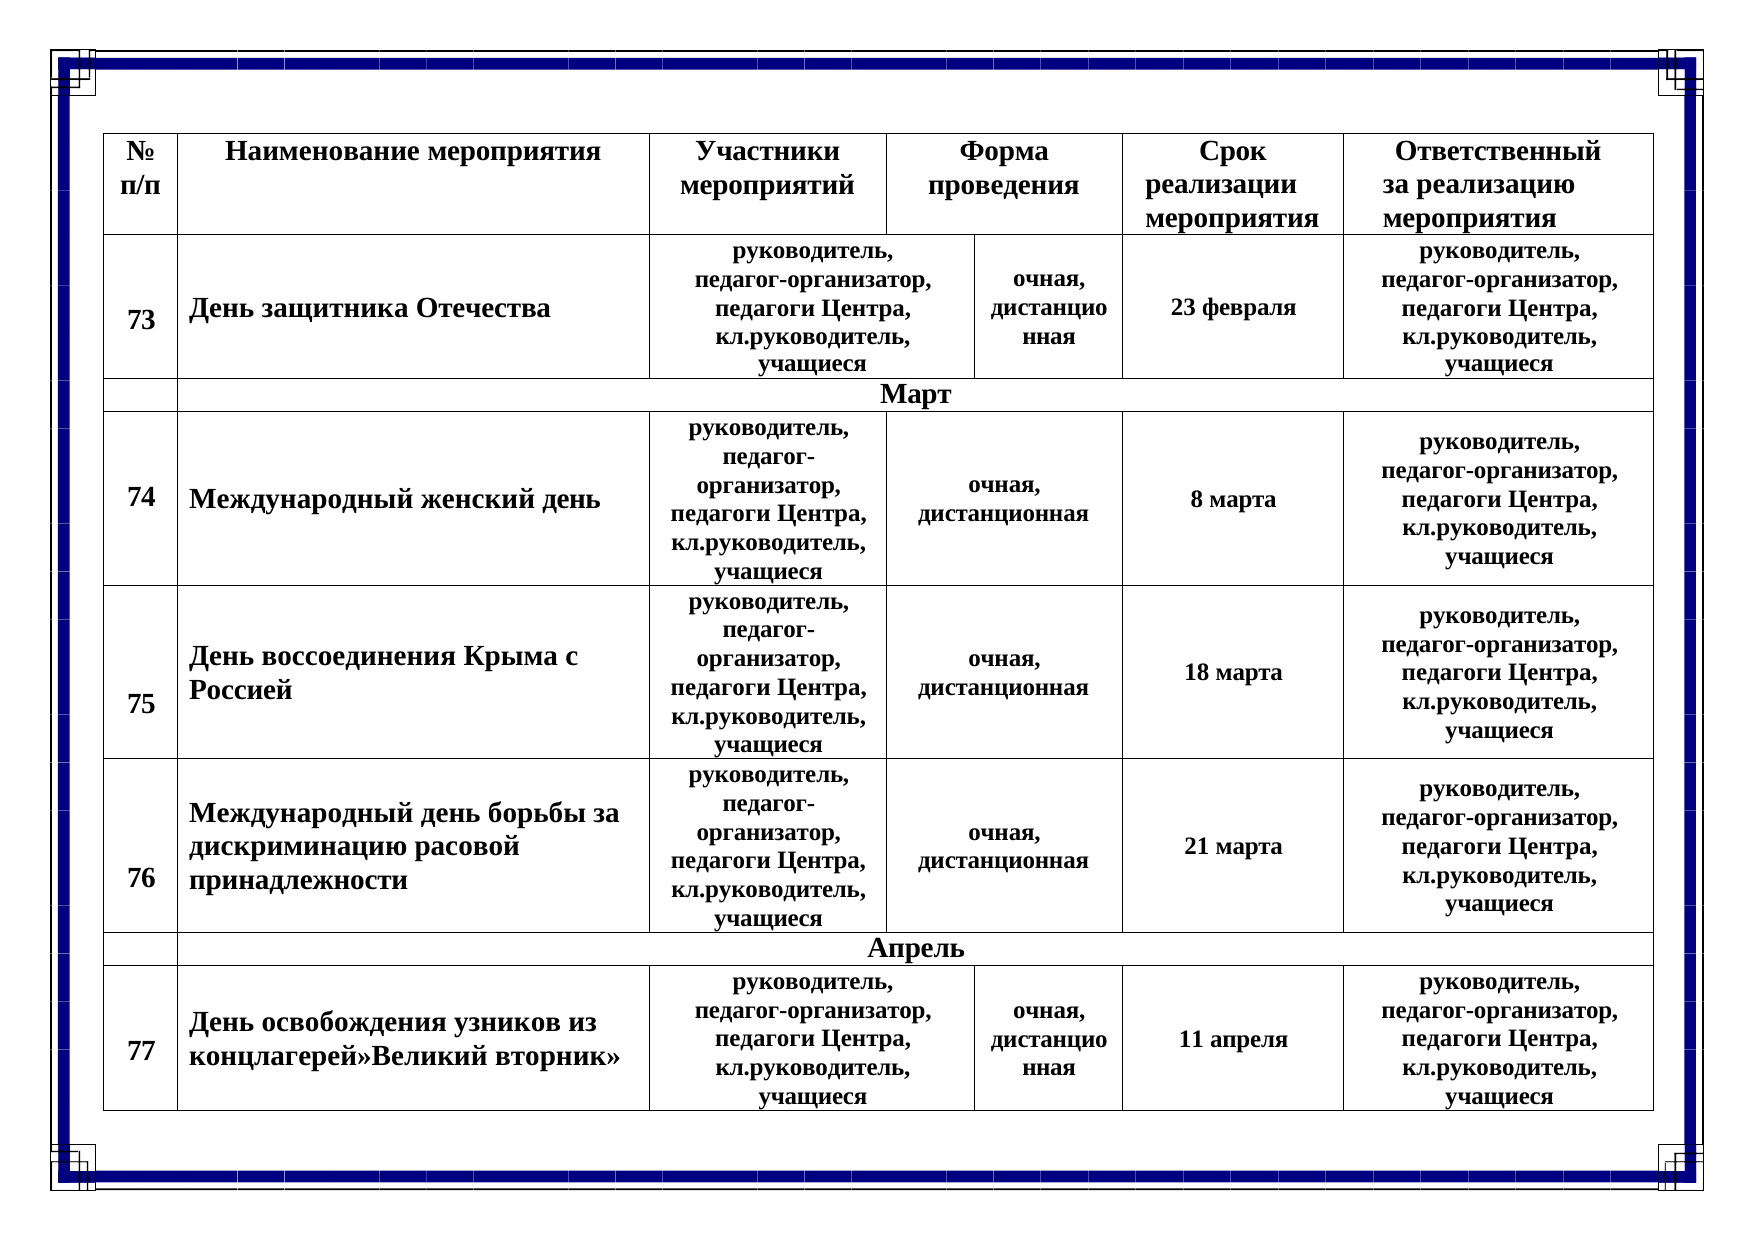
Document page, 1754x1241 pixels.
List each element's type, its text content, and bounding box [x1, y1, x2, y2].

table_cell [1344, 235, 1653, 378]
table_cell Март [178, 379, 1653, 411]
picture [1659, 50, 1703, 95]
table_cell День воссоединения Крыма с Россией [178, 586, 649, 758]
table_cell очная, дистанцио нная [975, 235, 1122, 378]
table_cell 23 февраля [1123, 235, 1343, 378]
table_cell День защитника Отечества [178, 235, 649, 378]
table_header Ответственный за реализацию мероприятия [1344, 134, 1653, 234]
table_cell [650, 235, 974, 378]
table_header Участники мероприятий [650, 134, 886, 234]
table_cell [650, 966, 974, 1110]
table_cell 11 апреля [1123, 966, 1343, 1110]
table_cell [1344, 966, 1653, 1110]
table_cell День освобождения узников из концлагерей»Великий вторник» [178, 966, 649, 1110]
table_cell очная, дистанционная [887, 759, 1122, 932]
table_cell 73 [104, 235, 177, 378]
table_cell очная, дистанционная [887, 412, 1122, 585]
picture [1659, 1145, 1703, 1190]
table_cell 75 [104, 586, 177, 758]
table_header Наименование мероприятия [178, 134, 649, 234]
picture [51, 50, 95, 95]
table_cell [104, 933, 177, 965]
table_cell Апрель [178, 933, 1653, 965]
table_cell [104, 379, 177, 411]
table_header Форма проведения [887, 134, 1122, 234]
table_cell 76 [104, 759, 177, 932]
table_cell Международный женский день [178, 412, 649, 585]
table_cell руководитель, педагог-организатор, педагоги Центра, кл.руководитель, учащиеся [1344, 759, 1653, 932]
table_header № п/п [104, 134, 177, 234]
table_cell 18 марта [1123, 586, 1343, 758]
table_cell руководитель, педагог- организатор, педагоги Центра, кл.руководитель, учащиеся [650, 759, 886, 932]
table_cell очная, дистанцио нная [975, 966, 1122, 1110]
table_cell руководитель, педагог- организатор, педагоги Центра, кл.руководитель, учащиеся [650, 586, 886, 758]
table_cell руководитель, педагог- организатор, педагоги Центра, кл.руководитель, учащиеся [650, 412, 886, 585]
table_header Срок реализации мероприятия [1123, 134, 1343, 234]
table_cell 8 марта [1123, 412, 1343, 585]
table_cell Международный день борьбы за дискриминацию расовой принадлежности [178, 759, 649, 932]
table_cell 77 [104, 966, 177, 1110]
table_cell руководитель, педагог-организатор, педагоги Центра, кл.руководитель, учащиеся [1344, 412, 1653, 585]
table_cell очная, дистанционная [887, 586, 1122, 758]
table_cell руководитель, педагог-организатор, педагоги Центра, кл.руководитель, учащиеся [1344, 586, 1653, 758]
picture [51, 1145, 95, 1190]
table_cell 74 [104, 412, 177, 585]
table_cell 21 марта [1123, 759, 1343, 932]
